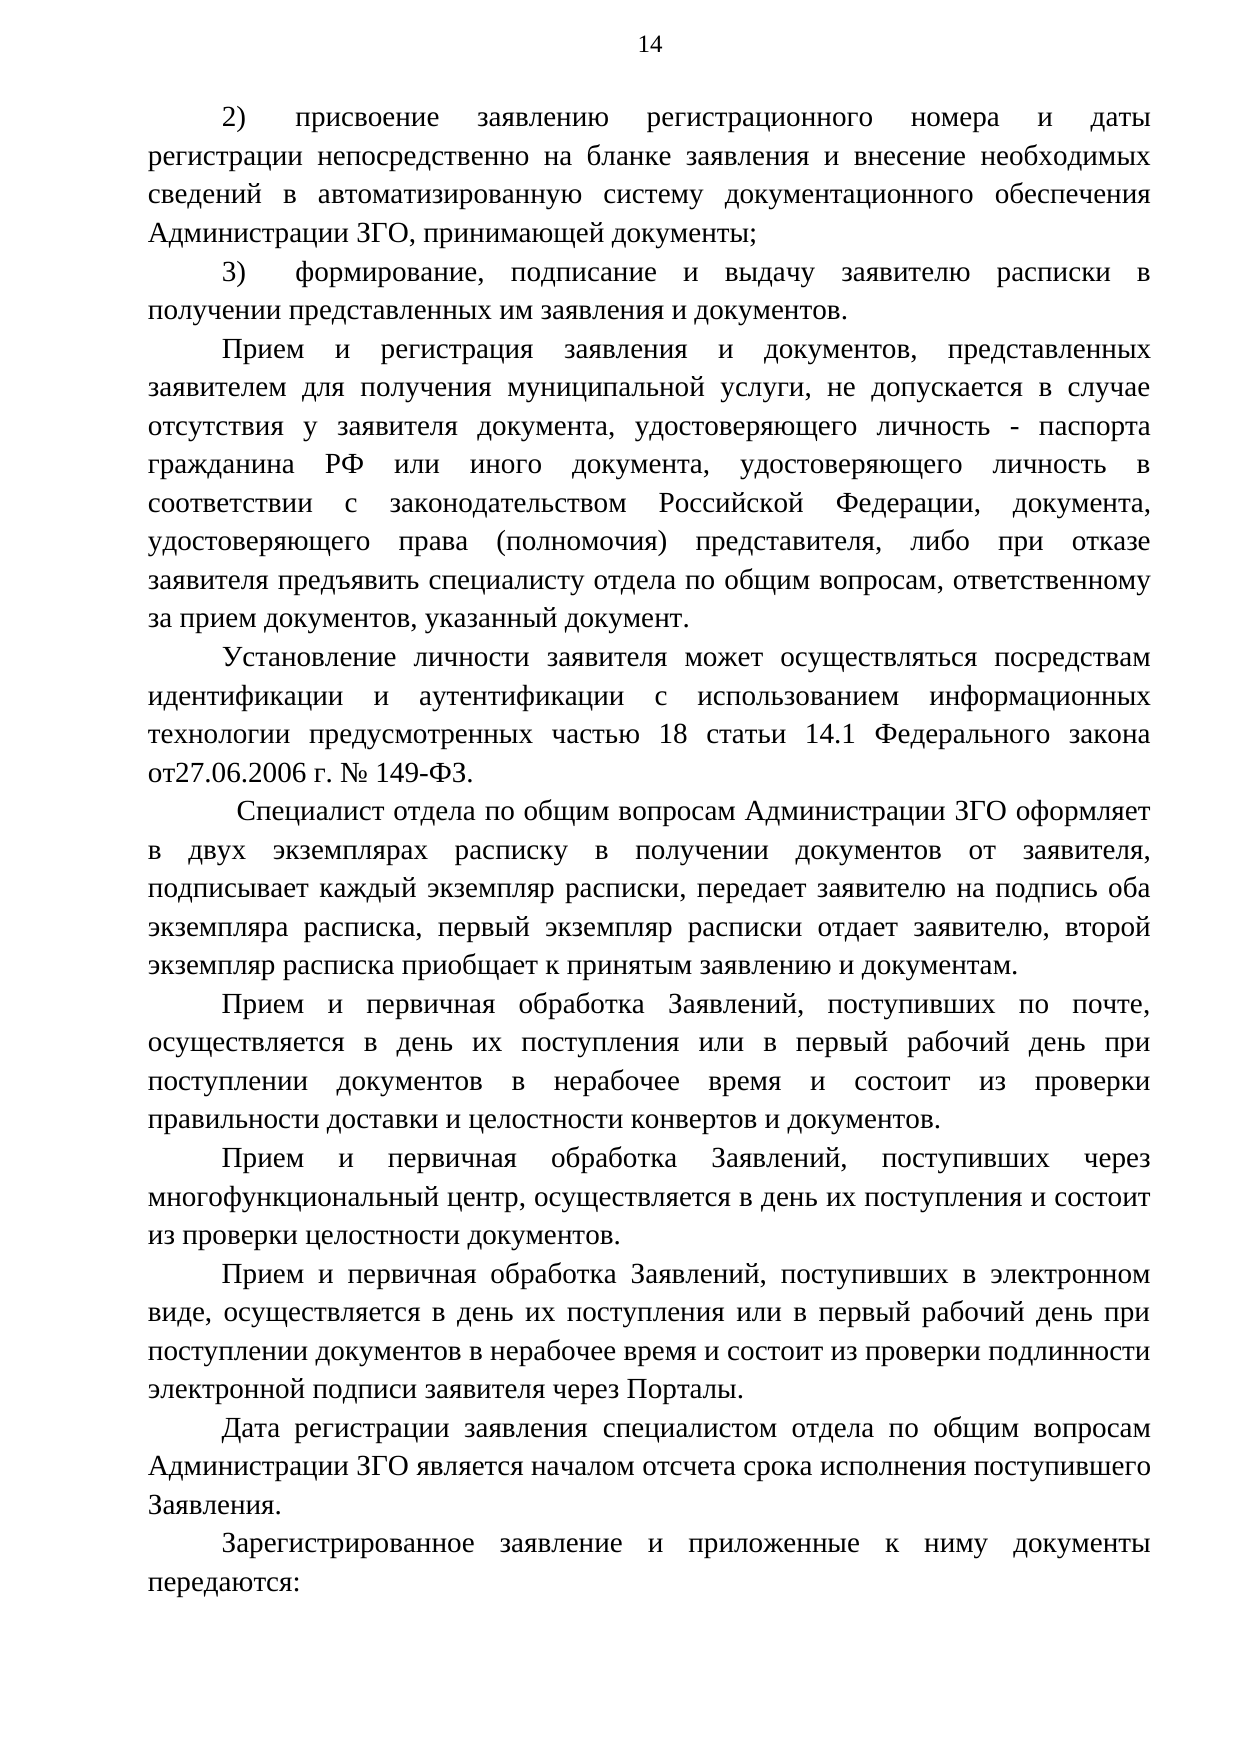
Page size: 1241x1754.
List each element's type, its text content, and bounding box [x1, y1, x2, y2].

text Установление личности заявителя может осуществляться посредствам идентификации и аутентификации с использованием информационных технологии предусмотренных частью 18 статьи 14.1 Федерального закона от27.06.2006 г. № 149-ФЗ. [148, 639, 1152, 788]
text Прием и первичная обработка Заявлений, поступивших через многофункциональный центр, осуществляется в день их поступления и состоит из проверки целостности документов. [148, 1140, 1152, 1251]
text Прием и первичная обработка Заявлений, поступивших по почте, осуществляется в день их поступления или в первый рабочий день при поступлении документов в нерабочее время и состоит из проверки правильности доставки и целостности конвертов и документов. [148, 986, 1152, 1135]
text 2) присвоение заявлению регистрационного номера и даты регистрации непосредственно на бланке заявления и внесение необходимых сведений в автоматизированную систему документационного обеспечения Администрации ЗГО, принимающей документы; [148, 99, 1152, 249]
text Дата регистрации заявления специалистом отдела по общим вопросам Администрации ЗГО является началом отсчета срока исполнения поступившего Заявления. [148, 1410, 1152, 1521]
text Прием и регистрация заявления и документов, представленных заявителем для получения муниципальной услуги, не допускается в случае отсутствия у заявителя документа, удостоверяющего личность - паспорта гражданина РФ или иного документа, удостоверяющего личность в соответствии с законодательством Российской Федерации, документа, удостоверяющего права (полномочия) представителя, либо при отказе заявителя предъявить специалисту отдела по общим вопросам, ответственному за прием документов, указанный документ. [148, 331, 1152, 634]
text 3) формирование, подписание и выдачу заявителю расписки в получении представленных им заявления и документов. [148, 254, 1152, 326]
text Специалист отдела по общим вопросам Администрации ЗГО оформляет в двух экземплярах расписку в получении документов от заявителя, подписывает каждый экземпляр расписки, передает заявителю на подпись оба экземпляра расписка, первый экземпляр расписки отдает заявителю, второй экземпляр расписка приобщает к принятым заявлению и документам. [148, 793, 1152, 981]
text Зарегистрированное заявление и приложенные к ниму документы передаются: [148, 1526, 1152, 1598]
text Прием и первичная обработка Заявлений, поступивших в электронном виде, осуществляется в день их поступления или в первый рабочий день при поступлении документов в нерабочее время и состоит из проверки подлинности электронной подписи заявителя через Порталы. [148, 1256, 1152, 1405]
